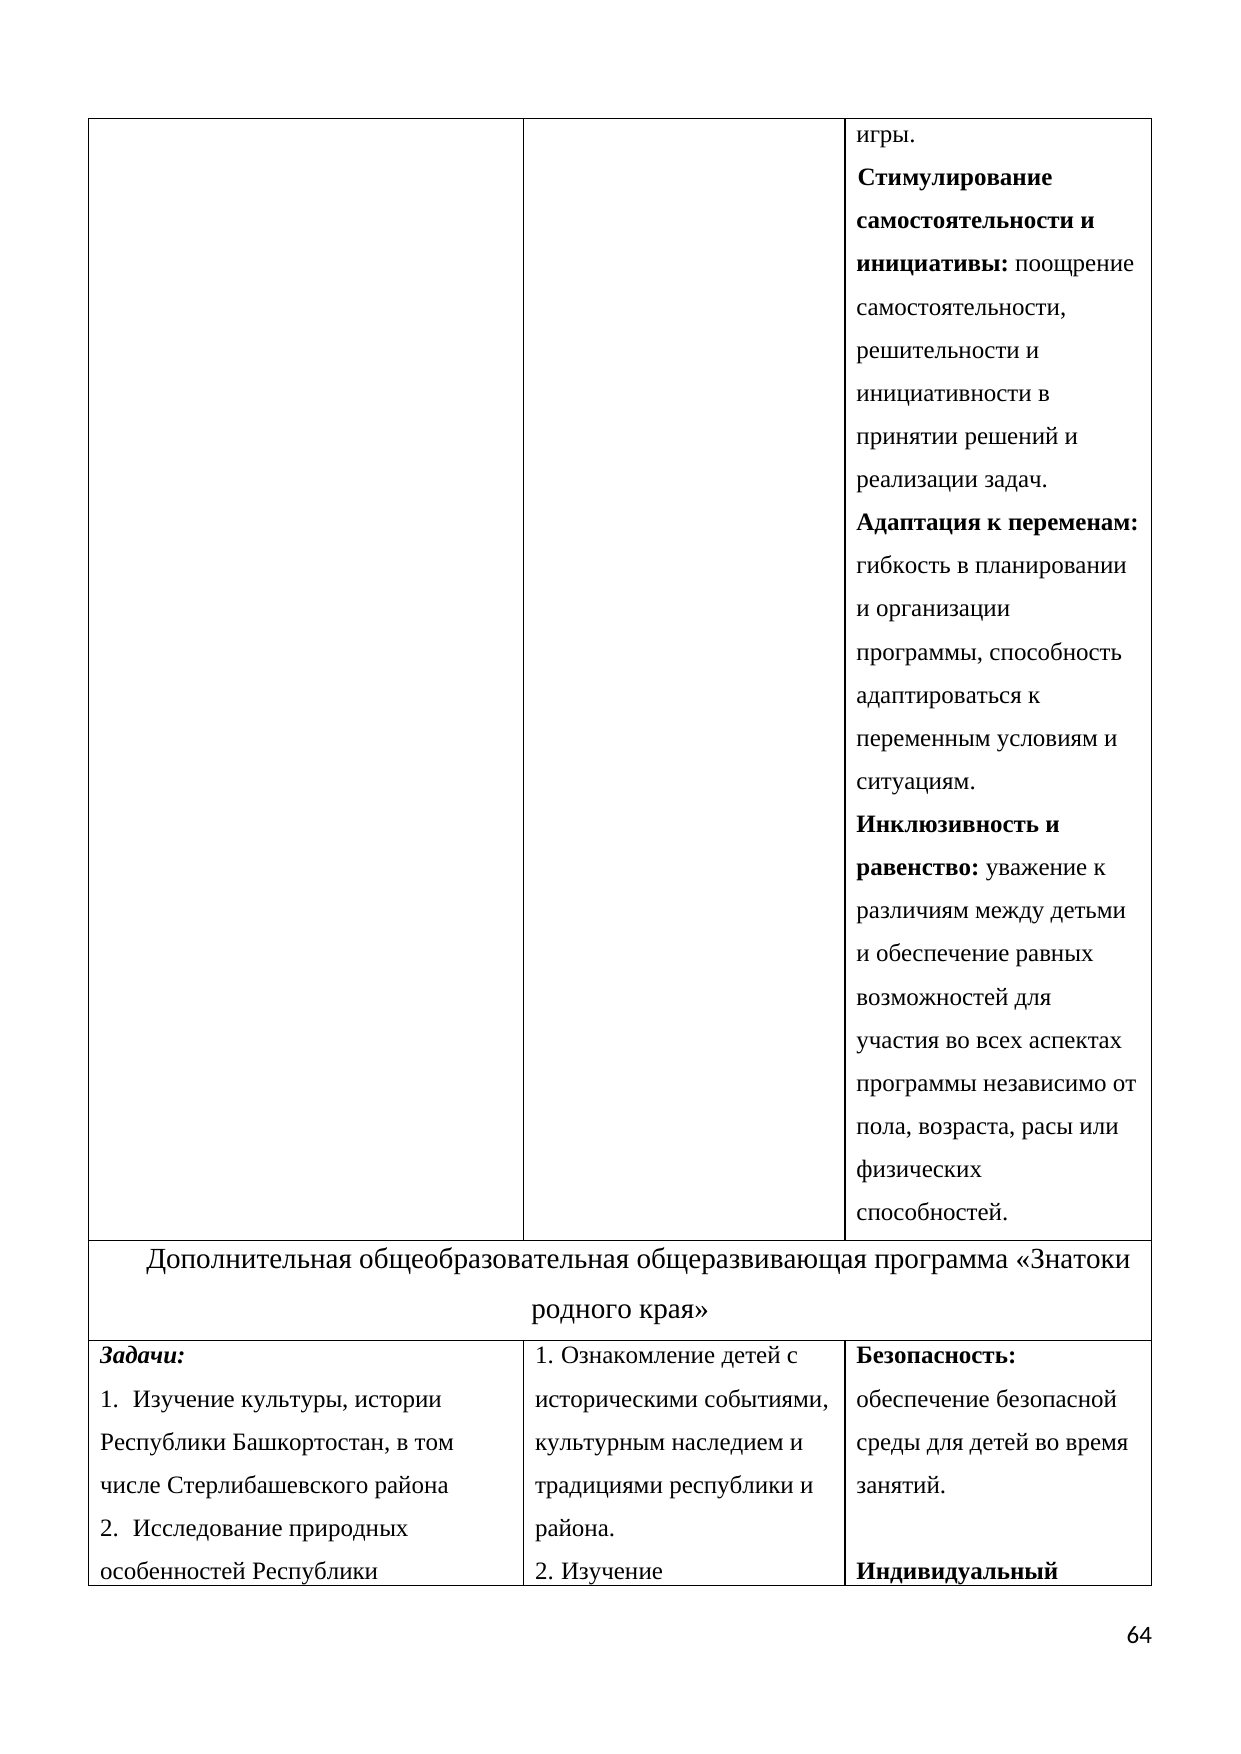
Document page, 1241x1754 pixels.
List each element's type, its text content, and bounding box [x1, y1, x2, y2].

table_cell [524, 119, 844, 1240]
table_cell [89, 119, 523, 1240]
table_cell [89, 1341, 523, 1585]
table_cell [846, 1341, 1151, 1585]
table_cell Дополнительная общеобразовательная общеразвивающая программа «Знатоки родного края» [89, 1241, 1151, 1339]
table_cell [524, 1341, 844, 1585]
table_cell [846, 119, 1151, 1240]
